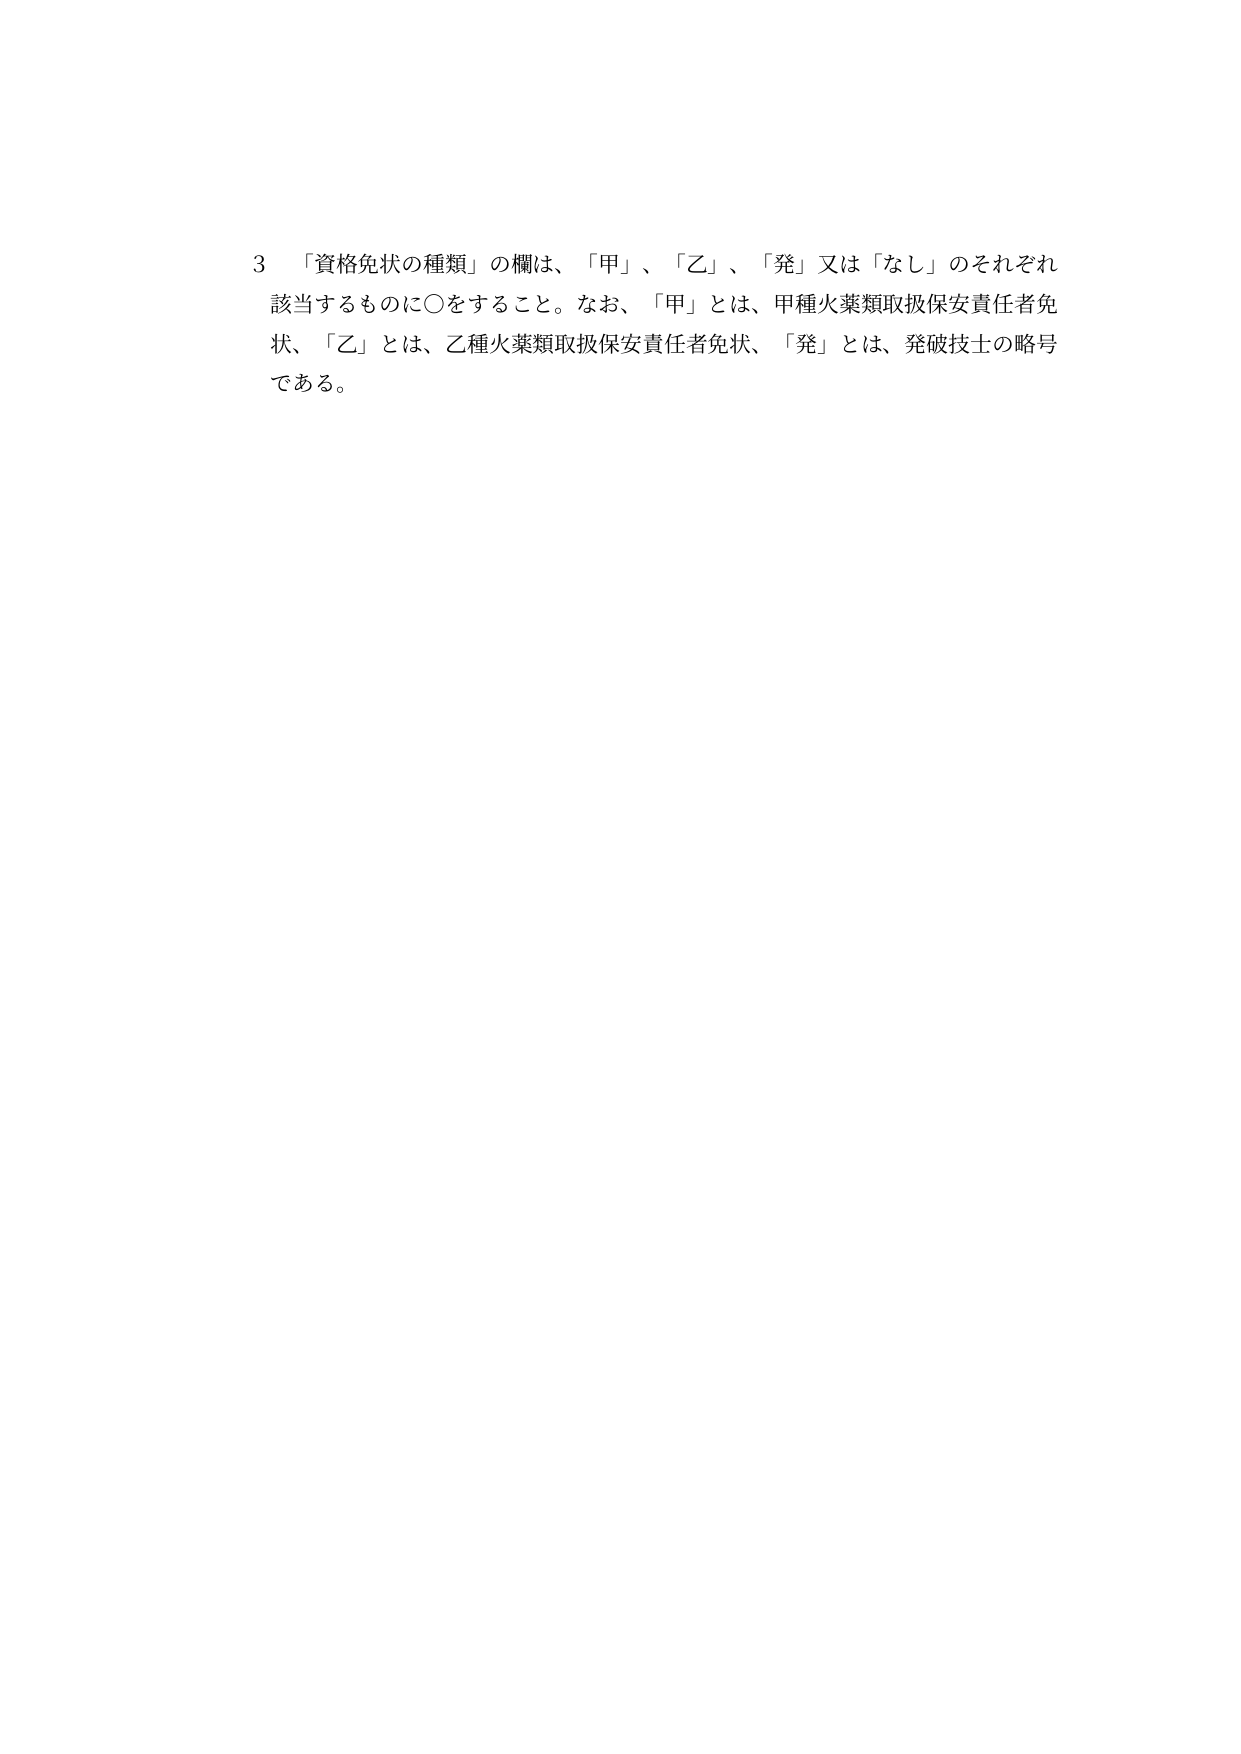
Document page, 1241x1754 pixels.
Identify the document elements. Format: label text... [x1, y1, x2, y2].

text ３ 「資格免状の種類」の欄は、「甲」、「乙」、「発」又は「なし」のそれぞれ該当するものに○をすること。なお、「甲」とは、甲種火薬類取扱保安責任者免状、「乙」とは、乙種火薬類取扱保安責任者免状、「発」とは、発破技士の略号である。 [183, 244, 1058, 402]
